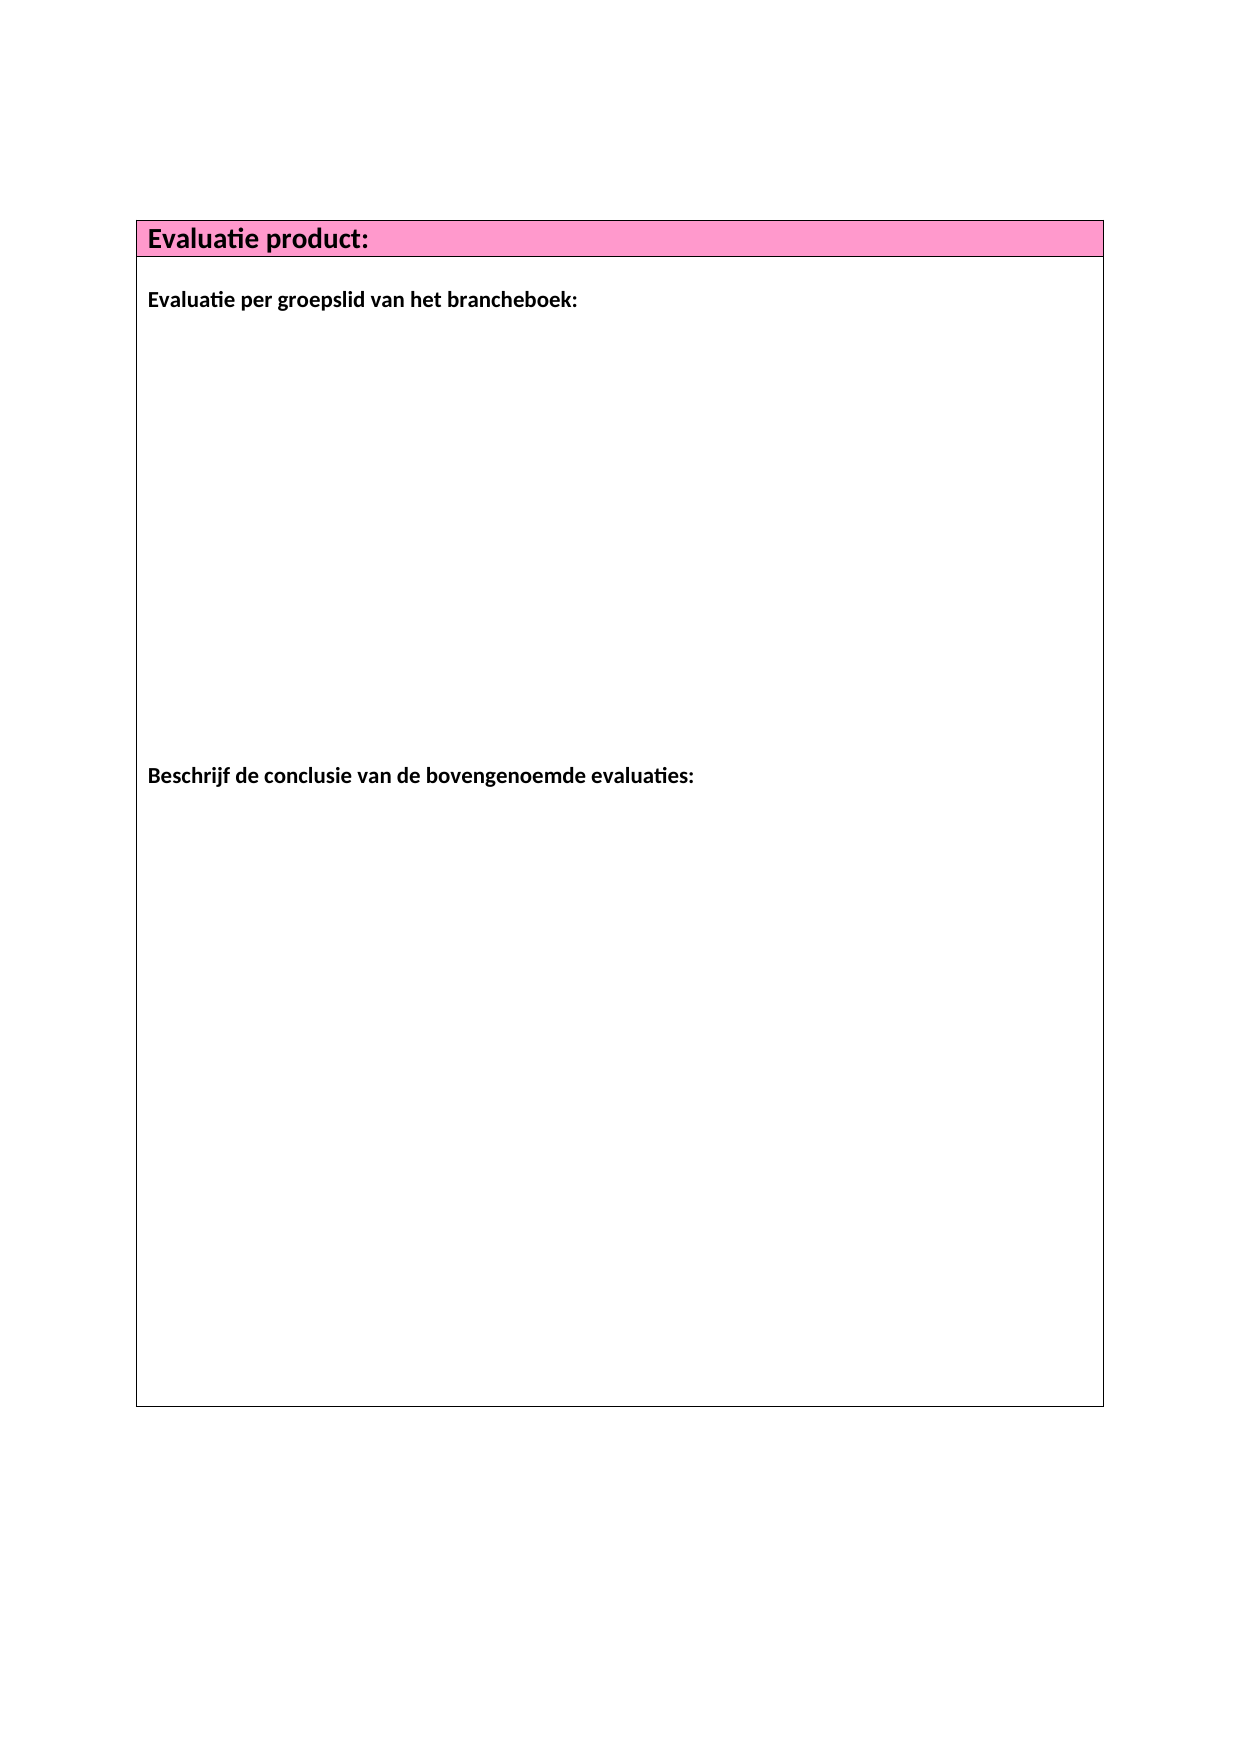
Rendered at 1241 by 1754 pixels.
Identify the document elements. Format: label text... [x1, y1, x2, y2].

table_header Evaluatie product: [137, 221, 1103, 256]
table_cell Evaluatie per groepslid van het brancheboek: Beschrijf de conclusie van de bovengenoemde evaluaties: [137, 257, 1103, 1406]
